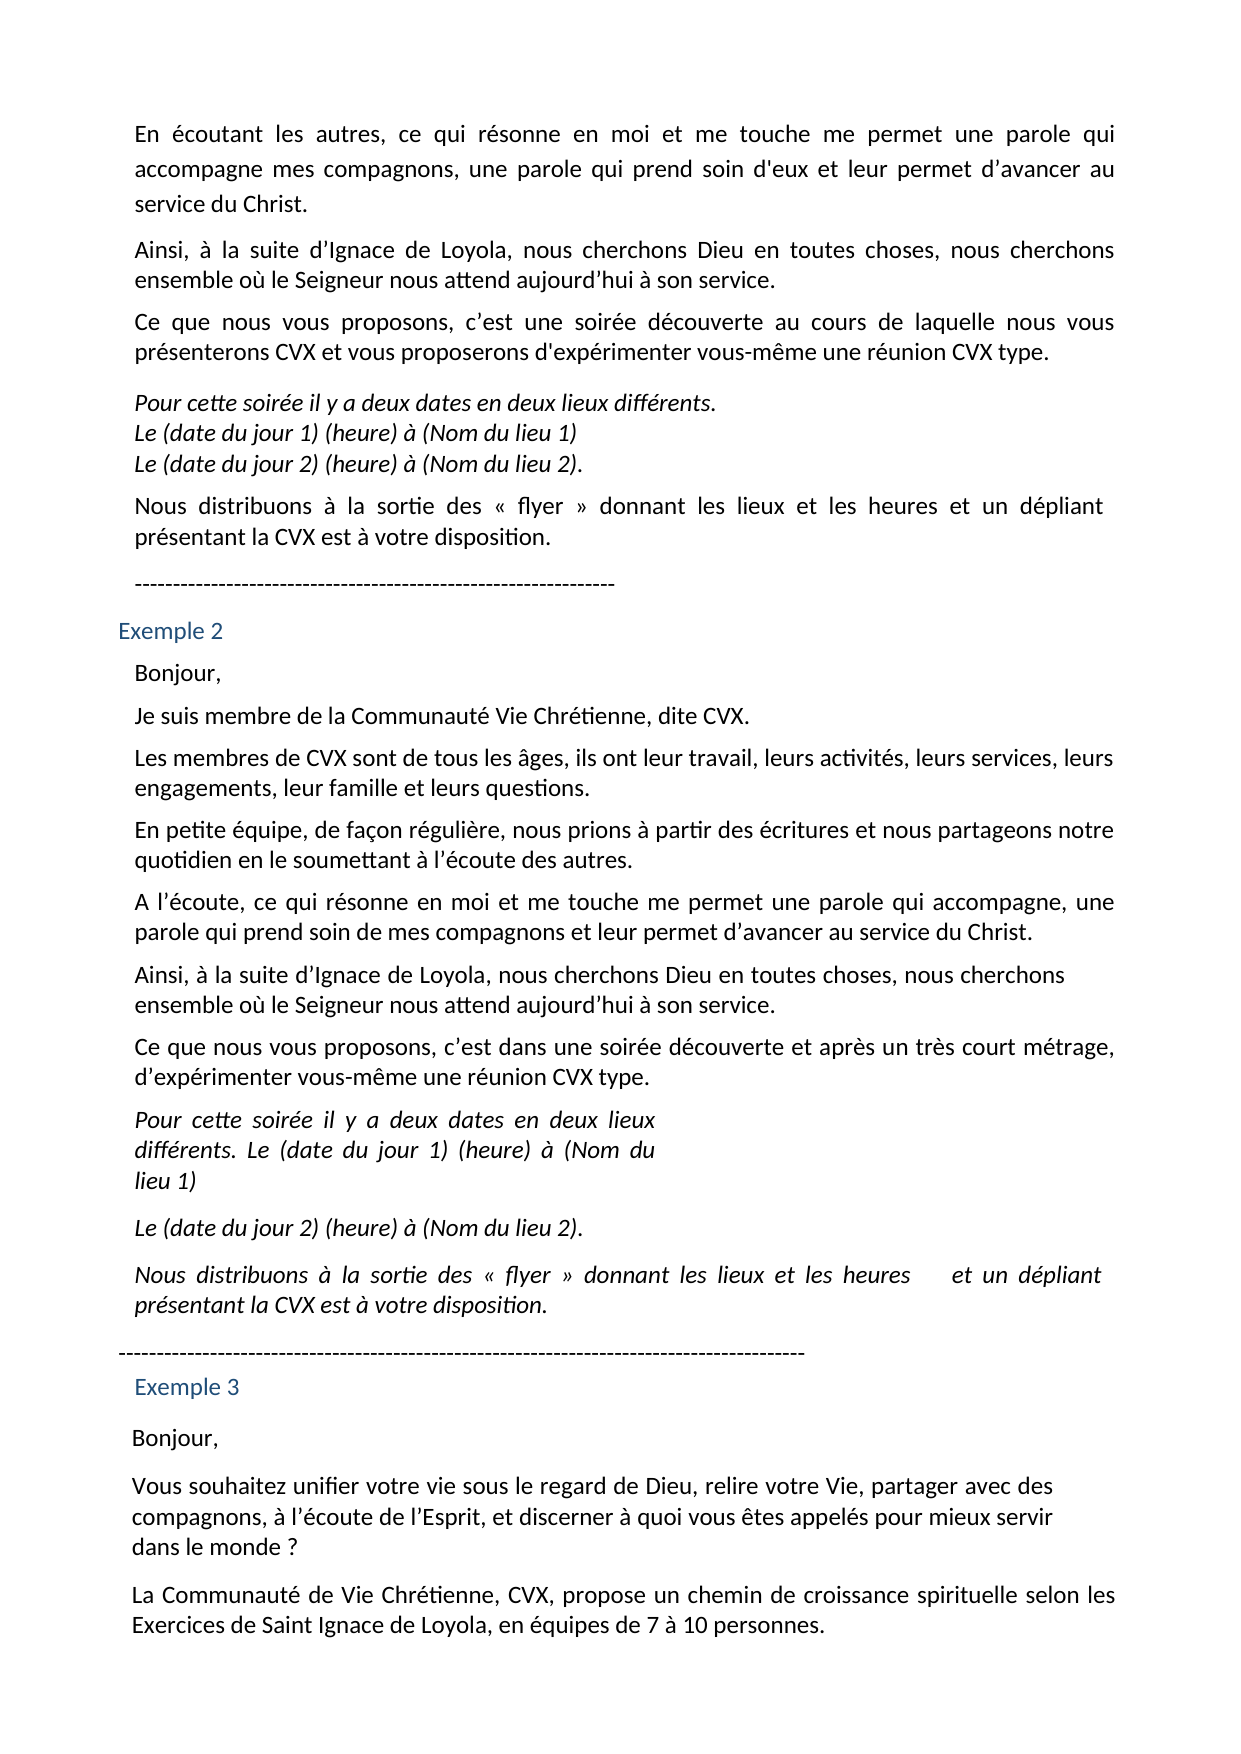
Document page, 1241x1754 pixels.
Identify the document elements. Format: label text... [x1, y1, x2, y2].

text Bonjour, [132, 1422, 1116, 1452]
text Le (date du jour 2) (heure) à (Nom du lieu 2). [134, 1212, 1116, 1242]
text Ainsi, à la suite d’Ignace de Loyola, nous cherchons Dieu en toutes choses, nous cherchons ensemble où le Seigneur nous attend aujourd’hui à son service. [134, 959, 1066, 1020]
text Nous distribuons à la sortie des « flyer » donnant les lieux et les heures et un dépliant présentant la CVX est à votre disposition. [134, 1259, 1106, 1320]
text La Communauté de Vie Chrétienne, CVX, propose un chemin de croissance spirituelle selon les Exercices de Saint Ignace de Loyola, en équipes de 7 à 10 personnes. [132, 1580, 1116, 1640]
text A l’écoute, ce qui résonne en moi et me touche me permet une parole qui accompagne, une parole qui prend soin de mes compagnons et leur permet d’avancer au service du Christ. [134, 887, 1116, 947]
subtitle Exemple 2 [118, 615, 1116, 646]
text Ainsi, à la suite d’Ignace de Loyola, nous cherchons Dieu en toutes choses, nous cherchons ensemble où le Seigneur nous attend aujourd’hui à son service. [134, 235, 1116, 294]
text Pour cette soirée il y a deux dates en deux lieux différents. [134, 387, 1122, 418]
text Je suis membre de la Communauté Vie Chrétienne, dite CVX. [134, 700, 1116, 730]
text Le (date du jour 1) (heure) à (Nom du lieu 1) [134, 418, 1122, 448]
text Les membres de CVX sont de tous les âges, ils ont leur travail, leurs activités, leurs services, leurs engagements, leur famille et leurs questions. [134, 742, 1116, 802]
text --------------------------------------------------------------- [134, 568, 1106, 598]
text ------------------------------------------------------------------------------------------ [118, 1337, 1116, 1367]
text Ce que nous vous proposons, c’est dans une soirée découverte et après un très court métrage, d’expérimenter vous-même une réunion CVX type. [134, 1032, 1116, 1092]
text Ce que nous vous proposons, c’est une soirée découverte au cours de laquelle nous vous présenterons CVX et vous proposerons d'expérimenter vous-même une réunion CVX type. [134, 307, 1116, 367]
text Le (date du jour 2) (heure) à (Nom du lieu 2). [134, 448, 1116, 479]
text Vous souhaitez unifier votre vie sous le regard de Dieu, relire votre Vie, partager avec des compagnons, à l’écoute de l’Esprit, et discerner à quoi vous êtes appelés pour mieux servir dans le monde ? [132, 1470, 1054, 1562]
text En petite équipe, de façon régulière, nous prions à partir des écritures et nous partageons notre quotidien en le soumettant à l’écoute des autres. [134, 814, 1116, 874]
text Pour cette soirée il y a deux dates en deux lieux différents. Le (date du jour 1) (heure) à (Nom du lieu 1) [134, 1104, 659, 1195]
text Nous distribuons à la sortie des « flyer » donnant les lieux et les heures et un dépliant présentant la CVX est à votre disposition. [134, 490, 1106, 551]
text En écoutant les autres, ce qui résonne en moi et me touche me permet une parole qui accompagne mes compagnons, une parole qui prend soin d'eux et leur permet d’avancer au service du Christ. [134, 118, 1116, 218]
subtitle Exemple 3 [134, 1372, 1116, 1402]
text Bonjour, [134, 657, 1116, 688]
